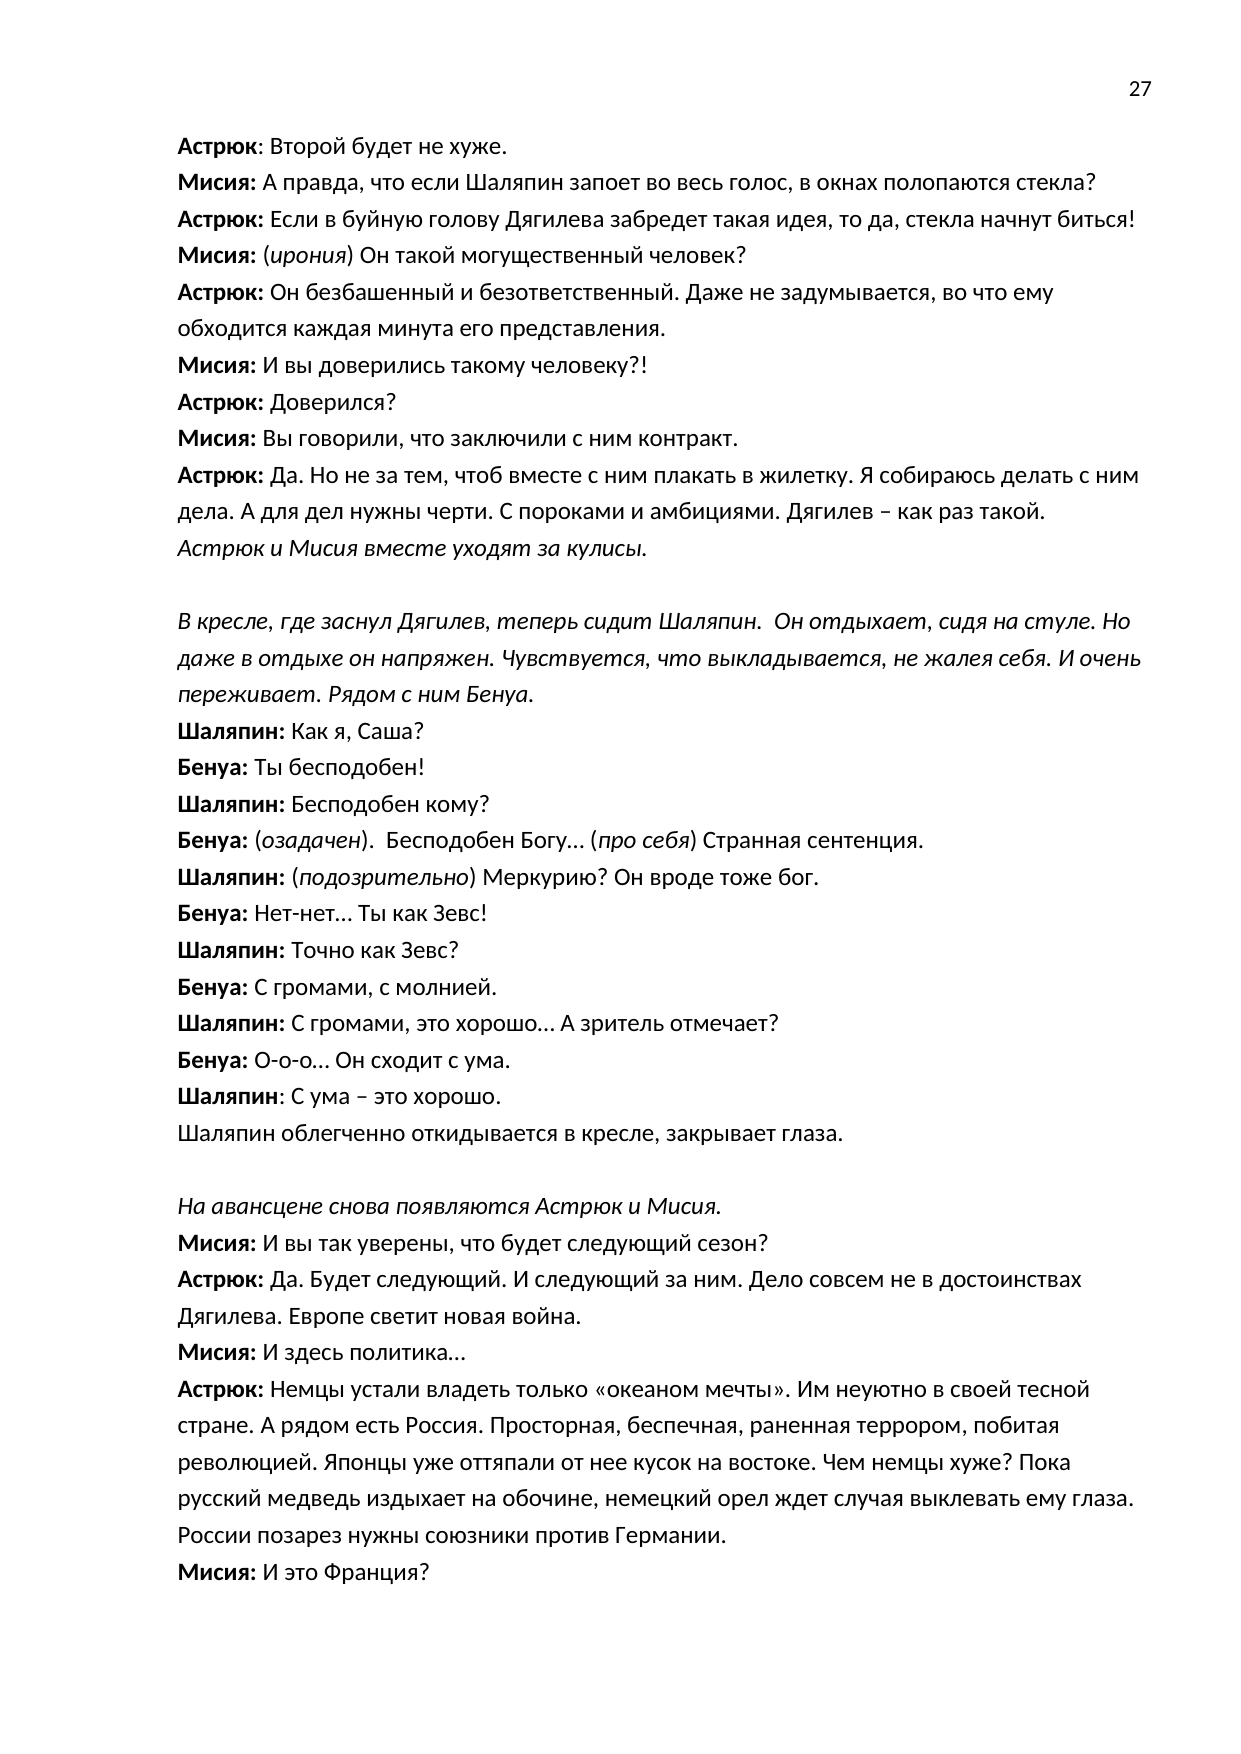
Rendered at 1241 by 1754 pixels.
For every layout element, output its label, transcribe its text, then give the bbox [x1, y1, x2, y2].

text Бенуа: Ты бесподобен! [177, 751, 1152, 782]
text Астрюк: Второй будет не хуже. [177, 130, 1152, 160]
text Шаляпин: (подозрительно) Меркурию? Он вроде тоже бог. [177, 861, 1152, 892]
text Бенуа: (озадачен). Бесподобен Богу… (про себя) Странная сентенция. [177, 824, 1152, 855]
text Астрюк: Он безбашенный и безответственный. Даже не задумывается, во что ему обходится каждая минута его представления. [177, 276, 1152, 343]
text Мисия: И вы доверились такому человеку?! [177, 349, 1152, 380]
text Астрюк: Если в буйную голову Дягилева забредет такая идея, то да, стекла начнут биться! [177, 203, 1152, 233]
text Астрюк: Да. Будет следующий. И следующий за ним. Дело совсем не в достоинствах Дягилева. Европе светит новая война. [177, 1263, 1152, 1330]
text Шаляпин: Как я, Саша? [177, 715, 1152, 745]
text Бенуа: С громами, с молнией. [177, 971, 1152, 1001]
text Мисия: И вы так уверены, что будет следующий сезон? [177, 1227, 1152, 1257]
text Бенуа: Нет-нет… Ты как Зевс! [177, 898, 1152, 928]
text Астрюк: Да. Но не за тем, чтоб вместе с ним плакать в жилетку. Я собираюсь делать с ним дела. А для дел нужны черти. С пороками и амбициями. Дягилев – как раз такой. [177, 459, 1152, 526]
text В кресле, где заснул Дягилев, теперь сидит Шаляпин. Он отдыхает, сидя на стуле. Но даже в отдыхе он напряжен. Чувствуется, что выкладывается, не жалея себя. И очень переживает. Рядом с ним Бенуа. [177, 605, 1152, 709]
text Астрюк: Доверился? [177, 386, 1152, 416]
text Астрюк и Мисия вместе уходят за кулисы. [177, 532, 1152, 562]
text Мисия: А правда, что если Шаляпин запоет во весь голос, в окнах полопаются стекла? [177, 166, 1152, 197]
text Шаляпин: С громами, это хорошо… А зритель отмечает? [177, 1007, 1152, 1038]
text Мисия: И здесь политика… [177, 1336, 1152, 1367]
text Шаляпин: Точно как Зевс? [177, 934, 1152, 965]
text Мисия: И это Франция? [177, 1556, 1152, 1586]
text Шаляпин облегченно откидывается в кресле, закрывает глаза. [177, 1117, 1152, 1147]
text Шаляпин: С ума – это хорошо. [177, 1080, 1152, 1111]
text Мисия: Вы говорили, что заключили с ним контракт. [177, 422, 1152, 453]
text Бенуа: О-о-о… Он сходит с ума. [177, 1044, 1152, 1074]
text Астрюк: Немцы устали владеть только «океаном мечты». Им неуютно в своей тесной стране. А рядом есть Россия. Просторная, беспечная, раненная террором, побитая революцией. Японцы уже оттяпали от нее кусок на востоке. Чем немцы хуже? Пока русский медведь издыхает на обочине, немецкий орел ждет случая выклевать ему глаза. России позарез нужны союзники против Германии. [177, 1373, 1152, 1550]
text На авансцене снова появляются Астрюк и Мисия. [177, 1190, 1152, 1221]
text Мисия: (ирония) Он такой могущественный человек? [177, 239, 1152, 270]
text Шаляпин: Бесподобен кому? [177, 788, 1152, 818]
